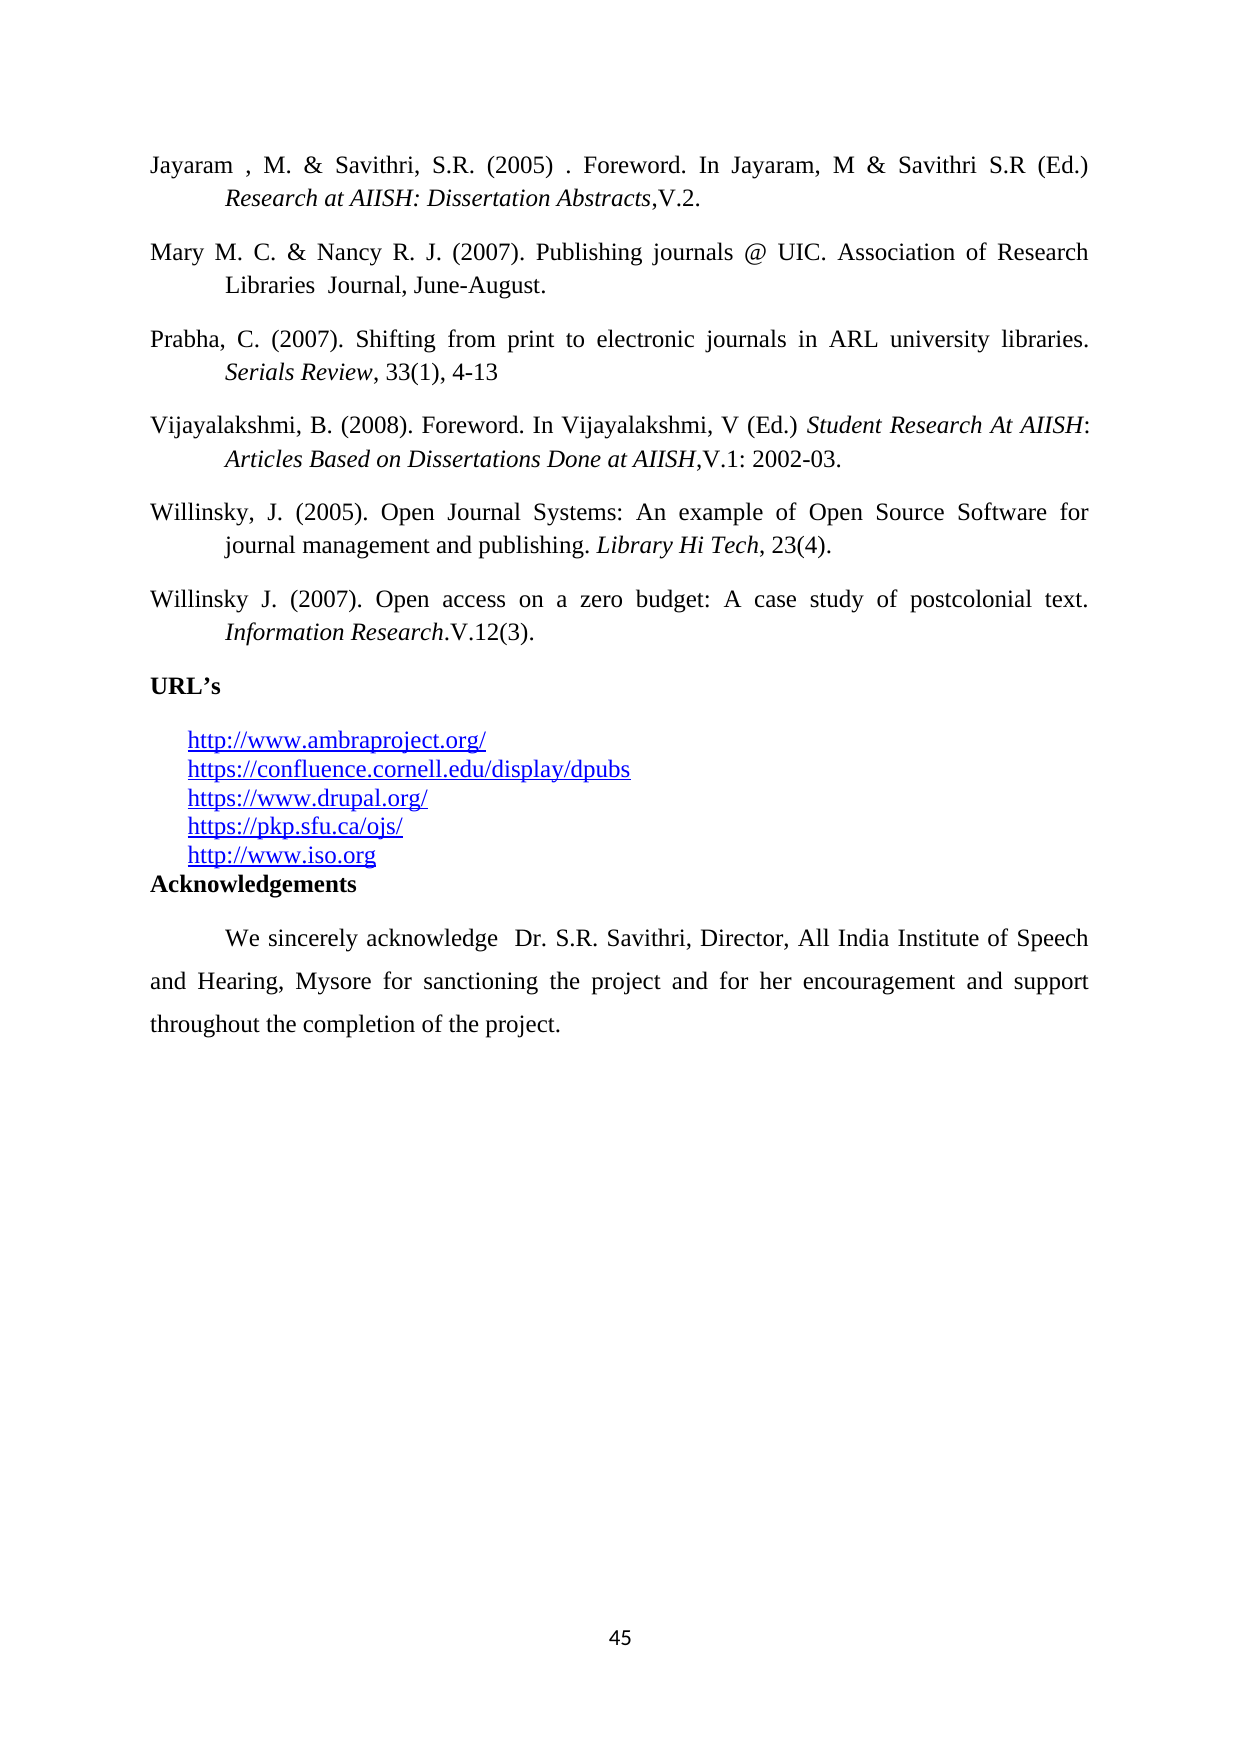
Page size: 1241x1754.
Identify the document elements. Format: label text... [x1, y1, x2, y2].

text URL’s [150, 671, 1090, 700]
text Willinsky J. (2007). Open access on a zero budget: A case study of postcolonial text. Information Research.V.12(3). [150, 584, 1090, 646]
text Willinsky, J. (2005). Open Journal Systems: An example of Open Source Software for journal management and publishing. Library Hi Tech, 23(4). [150, 497, 1090, 559]
text Prabha, C. (2007). Shifting from print to electronic journals in ARL university libraries. Serials Review, 33(1), 4-13 [150, 324, 1090, 386]
text We sincerely acknowledge Dr. S.R. Savithri, Director, All India Institute of Speech and Hearing, Mysore for sanctioning the project and for her encouragement and support throughout the completion of the project. [150, 923, 1090, 1038]
text http://www.iso.org [187, 840, 1090, 869]
text Mary M. C. & Nancy R. J. (2007). Publishing journals @ UIC. Association of Research Libraries Journal, June-August. [150, 237, 1090, 299]
text Acknowledgements [150, 869, 1090, 898]
text Vijayalakshmi, B. (2008). Foreword. In Vijayalakshmi, V (Ed.) Student Research At AIISH: Articles Based on Dissertations Done at AIISH,V.1: 2002-03. [150, 411, 1090, 472]
text https://pkp.sfu.ca/ojs/ [187, 811, 1090, 840]
text Jayaram , M. & Savithri, S.R. (2005) . Foreword. In Jayaram, M & Savithri S.R (Ed.) Research at AIISH: Dissertation Abstracts,V.2. [150, 150, 1090, 212]
text https://confluence.cornell.edu/display/dpubs [187, 754, 1090, 783]
text https://www.drupal.org/ [187, 783, 1090, 811]
text http://www.ambraproject.org/ [187, 725, 1090, 754]
